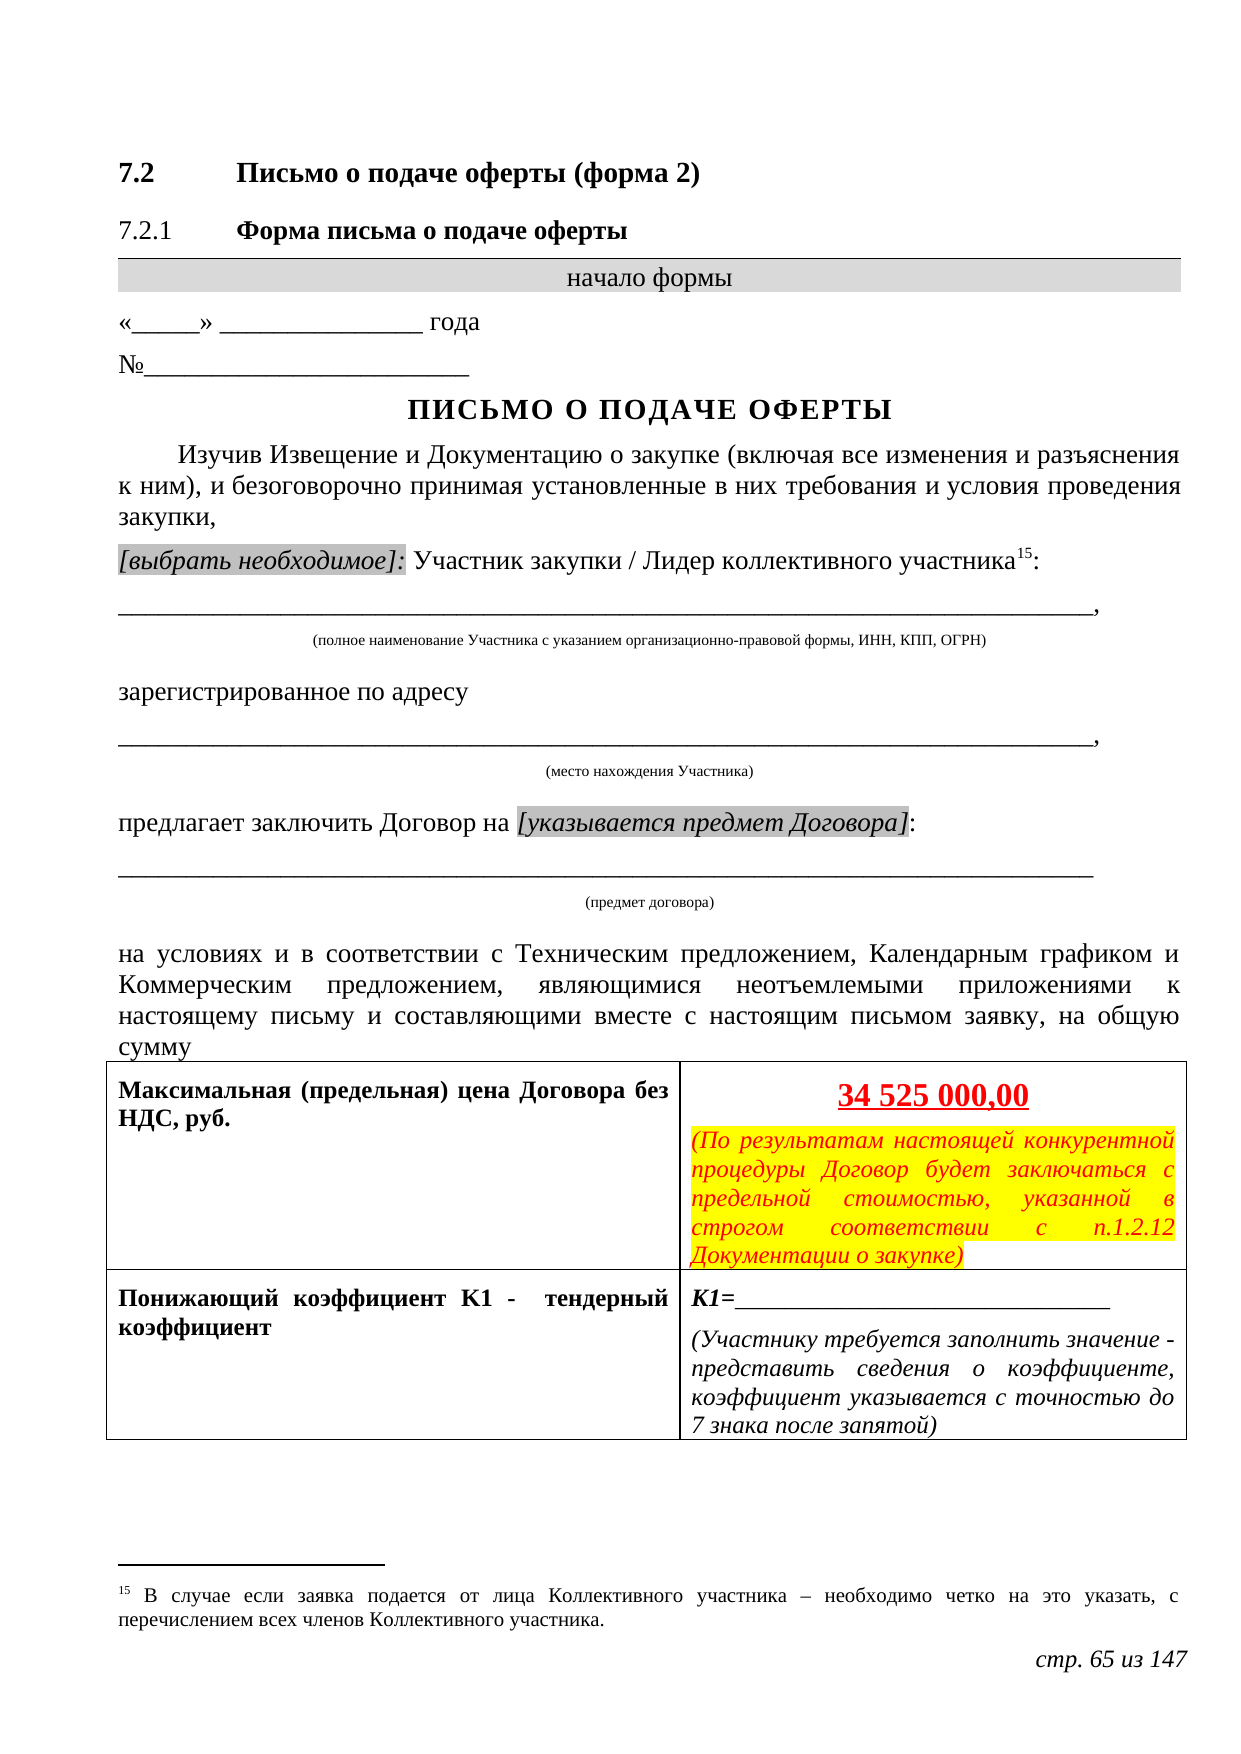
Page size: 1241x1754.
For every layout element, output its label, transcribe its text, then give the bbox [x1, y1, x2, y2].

text ________________________________________________________________________ [118, 849, 1181, 881]
text №________________________ [118, 348, 635, 379]
text «_____» _______________ года [118, 304, 635, 336]
text зарегистрированное по адресу [118, 675, 1181, 706]
text начало формы [118, 259, 1181, 292]
text [выбрать необходимое]: Участник закупки / Лидер коллективного участника: [406, 544, 1181, 575]
table_header 34 525 000,00 (По результатам настоящей конкурентной процедуры Договор будет заключаться с предельной стоимостью, указанной в строгом соответствии с п.1.2.12 Документации о закупке) [681, 1062, 1186, 1269]
text (предмет договора) [118, 893, 1181, 924]
table_cell Понижающий коэффициент K1 - тендерный коэффициент [107, 1270, 679, 1439]
subtitle Письмо о подаче оферты (форма 2) [118, 156, 1181, 189]
text ________________________________________________________________________, [118, 718, 1181, 749]
text (полное наименование Участника с указанием организационно-правовой формы, ИНН, КПП, ОГРН) [118, 631, 1181, 662]
text ________________________________________________________________________, [118, 587, 1181, 619]
text Форма письма о подаче оферты [118, 214, 1181, 245]
text предлагает заключить Договор на [указывается предмет Договора]: [118, 806, 517, 837]
text Письмо о подаче оферты [118, 392, 1181, 425]
text на условиях и в соответствии с Техническим предложением, Календарным графиком и Коммерческим предложением, являющимися неотъемлемыми приложениями к настоящему письму и составляющими вместе с настоящим письмом заявку, на общую сумму [118, 937, 1181, 1061]
text Изучив Извещение и Документацию о закупке (включая все изменения и разъяснения к ним), и безоговорочно принимая установленные в них требования и условия проведения закупки, [118, 438, 1181, 531]
text (место нахождения Участника) [118, 762, 1181, 793]
table_header Максимальная (предельная) цена Договора без НДС, руб. [107, 1062, 679, 1269]
text предлагает заключить Договор на [указывается предмет Договора]: [909, 806, 1181, 837]
table_cell К1=______________________________ (Участнику требуется заполнить значение - представить сведения о коэффициенте, коэффициент указывается с точностью до 7 знака после запятой) [681, 1270, 1186, 1439]
